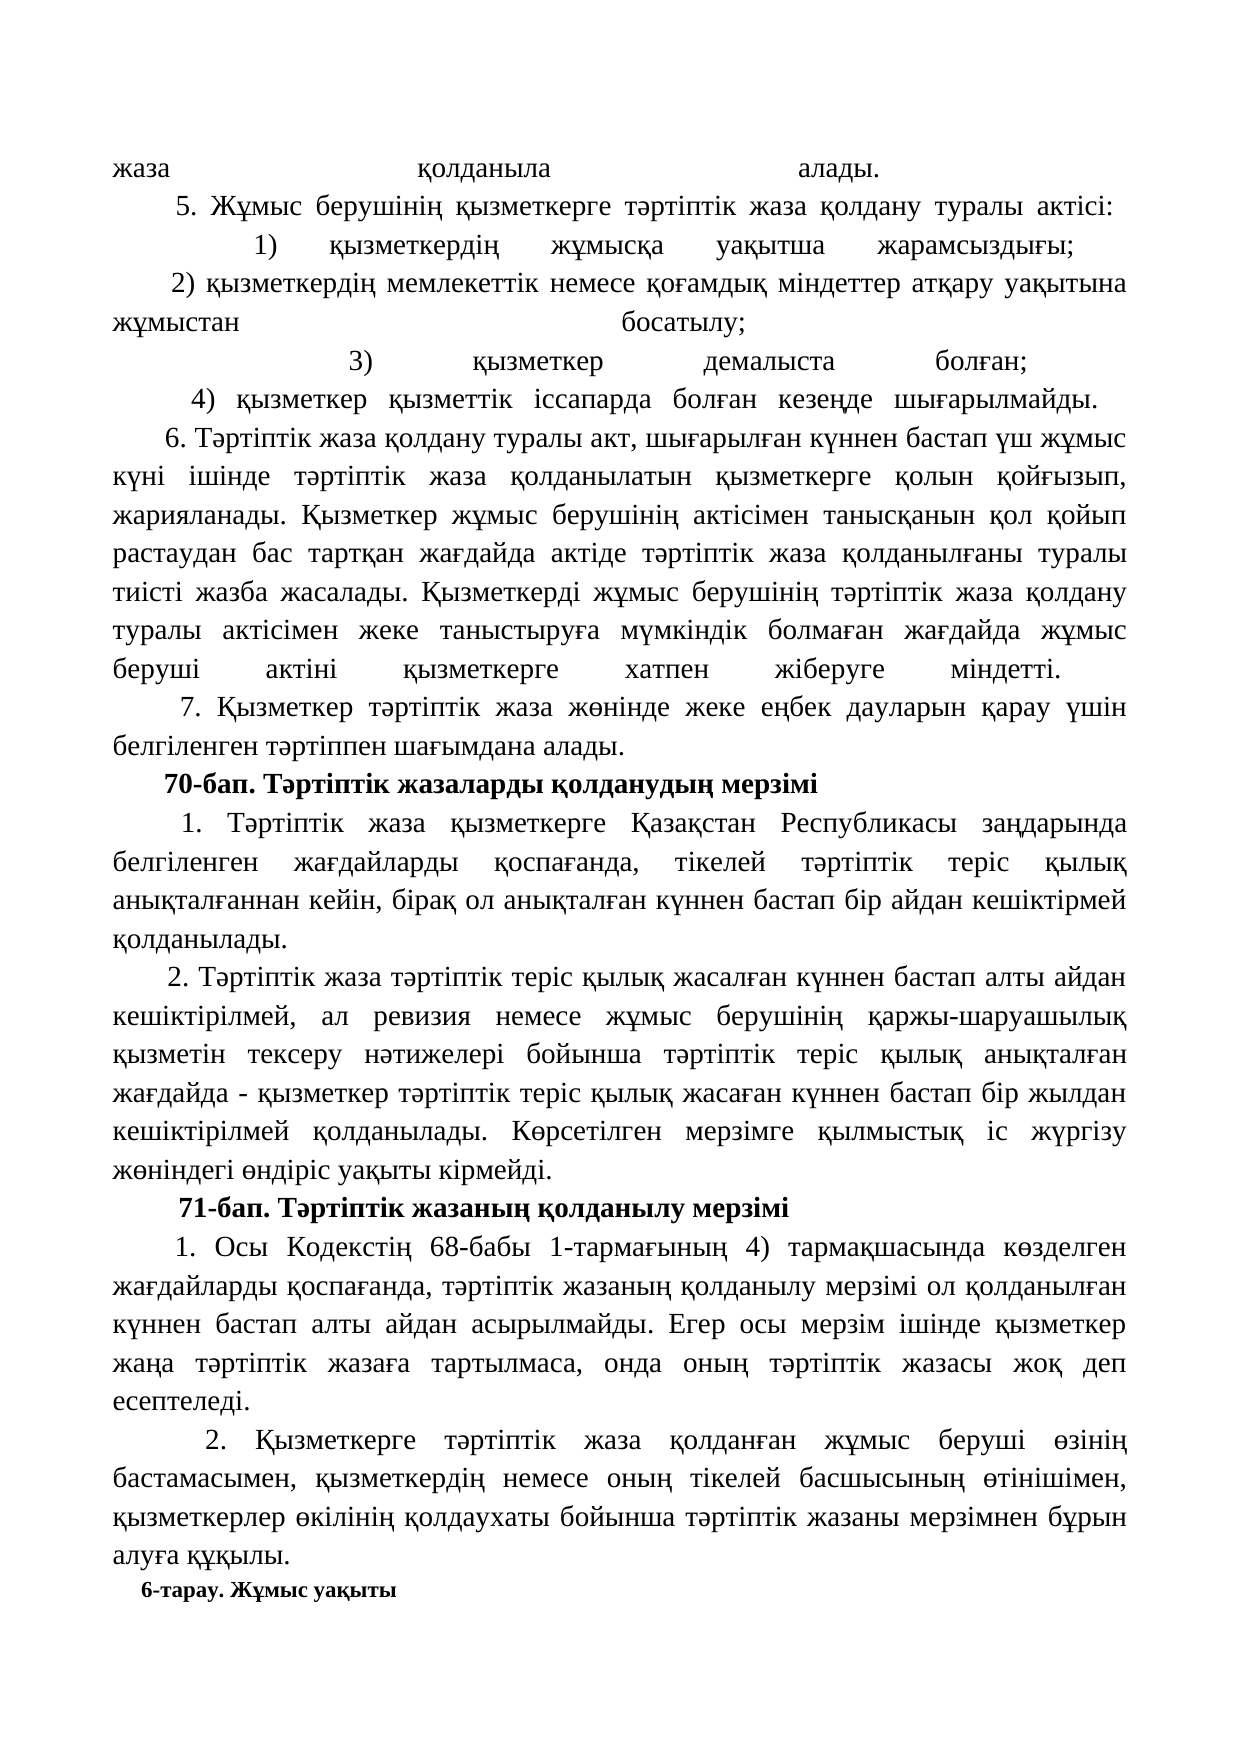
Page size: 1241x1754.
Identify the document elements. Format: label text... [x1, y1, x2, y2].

text 71-бап. Тәртiптiк жазаның қолданылу мерзiмi [112, 1191, 1128, 1224]
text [112, 150, 1128, 762]
text 1. Осы Кодекстің 68-бабы 1-тармағының 4) тармақшасында көзделген жағдайларды қоспағанда, тәртiптiк жазаның қолданылу мерзiмi ол қолданылған күннен бастап алты айдан асырылмайды. Егер осы мерзiм iшiнде қызметкер жаңа тәртiптiк жазаға тартылмаса, онда оның тәртіптiк жазасы жоқ деп есептеледi. 2. Қызметкерге тәртiптiк жаза қолданған жұмыс беруші өзiнiң бастамасымен, қызметкердiң немесе оның тiкелей басшысының өтiнiшiмен, қызметкерлер өкiлiнiң қолдаухаты бойынша тәртiптiк жазаны мерзiмнен бұрын алуға құқылы. [112, 1229, 1128, 1571]
text 1. Тәртiптік жаза қызметкерге Қазақстан Республикасы заңдарында белгiленген жағдайларды қоспағанда, тiкелей тәртiптiк терiс қылық анықталғаннан кейiн, бiрақ ол анықталған күннен бастап бiр айдан кешiктiрмей қолданылады. 2. Тәртiптiк жаза тәртiптiк терiс қылық жасалған күннен бастап алты айдан кешiктiрілмей, ал ревизия немесе жұмыс берушiнiң қаржы-шаруашылық қызметiн тексеру нәтижелерi бойынша тәртiптiк терiс қылық анықталған жағдайда - қызметкер тәртiптiк терiс қылық жасаған күннен бастап бiр жылдан кешiктiрiлмей қолданылады. Көрсетiлген мерзiмге қылмыстық iс жүргiзу жөнiндегi өндiрiс уақыты кiрмейдi. [112, 805, 1128, 1186]
text 70-бап. Тәртiптiк жазаларды қолданудың мерзiмi [112, 767, 1128, 800]
text 6-тарау. Жұмыс уақыты [112, 1576, 1128, 1602]
